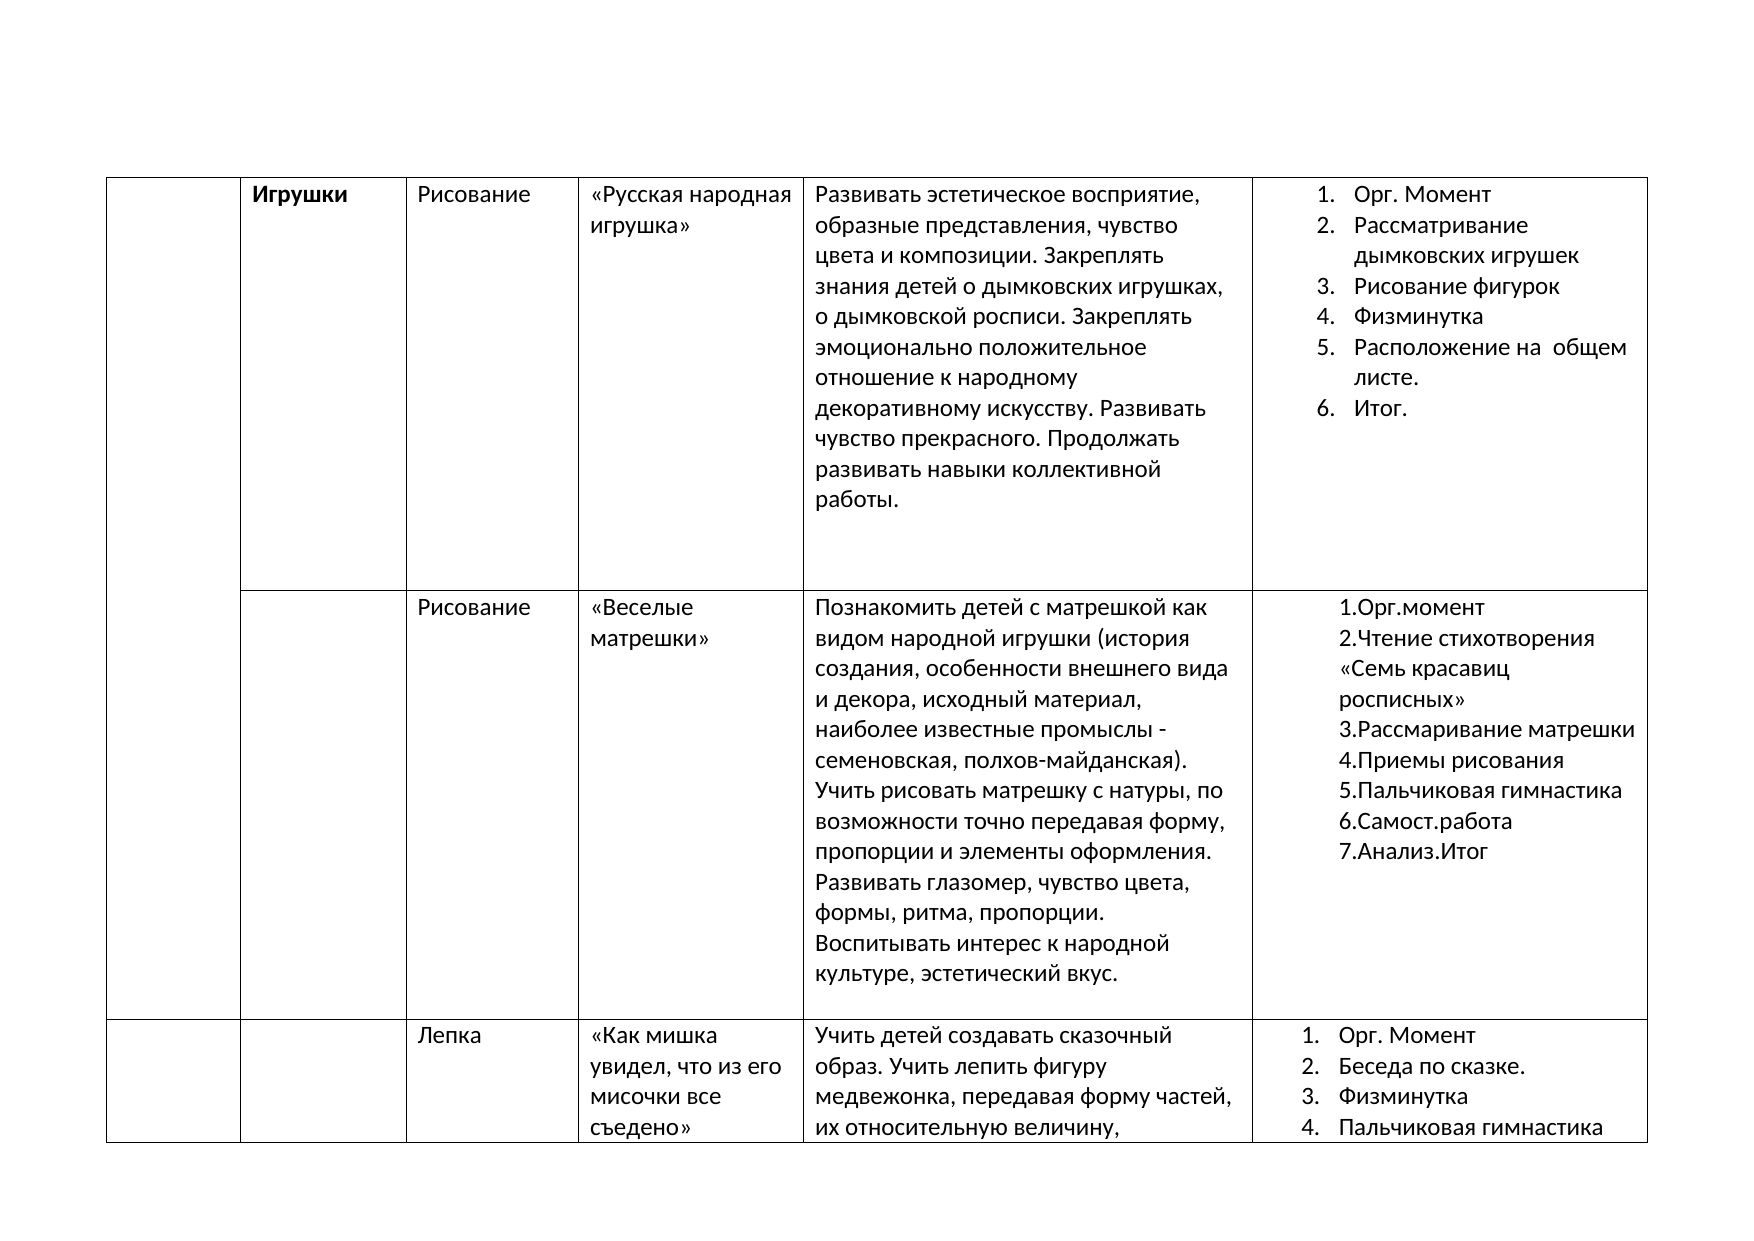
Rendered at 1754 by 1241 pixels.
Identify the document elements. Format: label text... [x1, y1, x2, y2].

table_cell «Русская народная игрушка» [579, 178, 803, 590]
table_cell [241, 1020, 406, 1142]
table_cell Орг. Момент Рассматривание дымковских игрушек Рисование фигурок Физминутка Расположение на общем листе. Итог. [1253, 178, 1647, 590]
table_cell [1253, 1020, 1647, 1142]
table_cell Рисование [407, 591, 578, 1018]
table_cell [579, 1020, 803, 1142]
table_cell Лепка [407, 1020, 578, 1142]
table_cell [804, 1020, 1252, 1142]
table_cell Развивать эстетическое восприятие, образные представления, чувство цвета и композиции. Закреплять знания детей о дымковских игрушках, о дымковской росписи. Закреплять эмоционально положительное отношение к народному декоративному искусству. Развивать чувство прекрасного. Продолжать развивать навыки коллективной работы. [804, 178, 1252, 590]
table_cell Игрушки [241, 178, 406, 590]
table_cell [241, 591, 406, 1018]
table_cell [107, 178, 240, 1018]
table_cell 1.Орг.момент 2.Чтение стихотворения «Семь красавиц росписных» 3.Рассмаривание матрешки 4.Приемы рисования 5.Пальчиковая гимнастика 6.Самост.работа 7.Анализ.Итог [1253, 591, 1647, 1018]
table_cell Рисование [407, 178, 578, 590]
table_cell «Веселые матрешки» [579, 591, 803, 1018]
table_cell Познакомить детей с матрешкой как видом народной игрушки (история создания, особенности внешнего вида и декора, исходный материал, наиболее известные промыслы - семеновская, полхов-майданская). Учить рисовать матрешку с натуры, по возможности точно передавая форму, пропорции и элементы оформления. Развивать глазомер, чувство цвета, формы, ритма, пропорции. Воспитывать интерес к народной культуре, эстетический вкус. [804, 591, 1252, 1018]
table_cell [107, 1020, 240, 1142]
